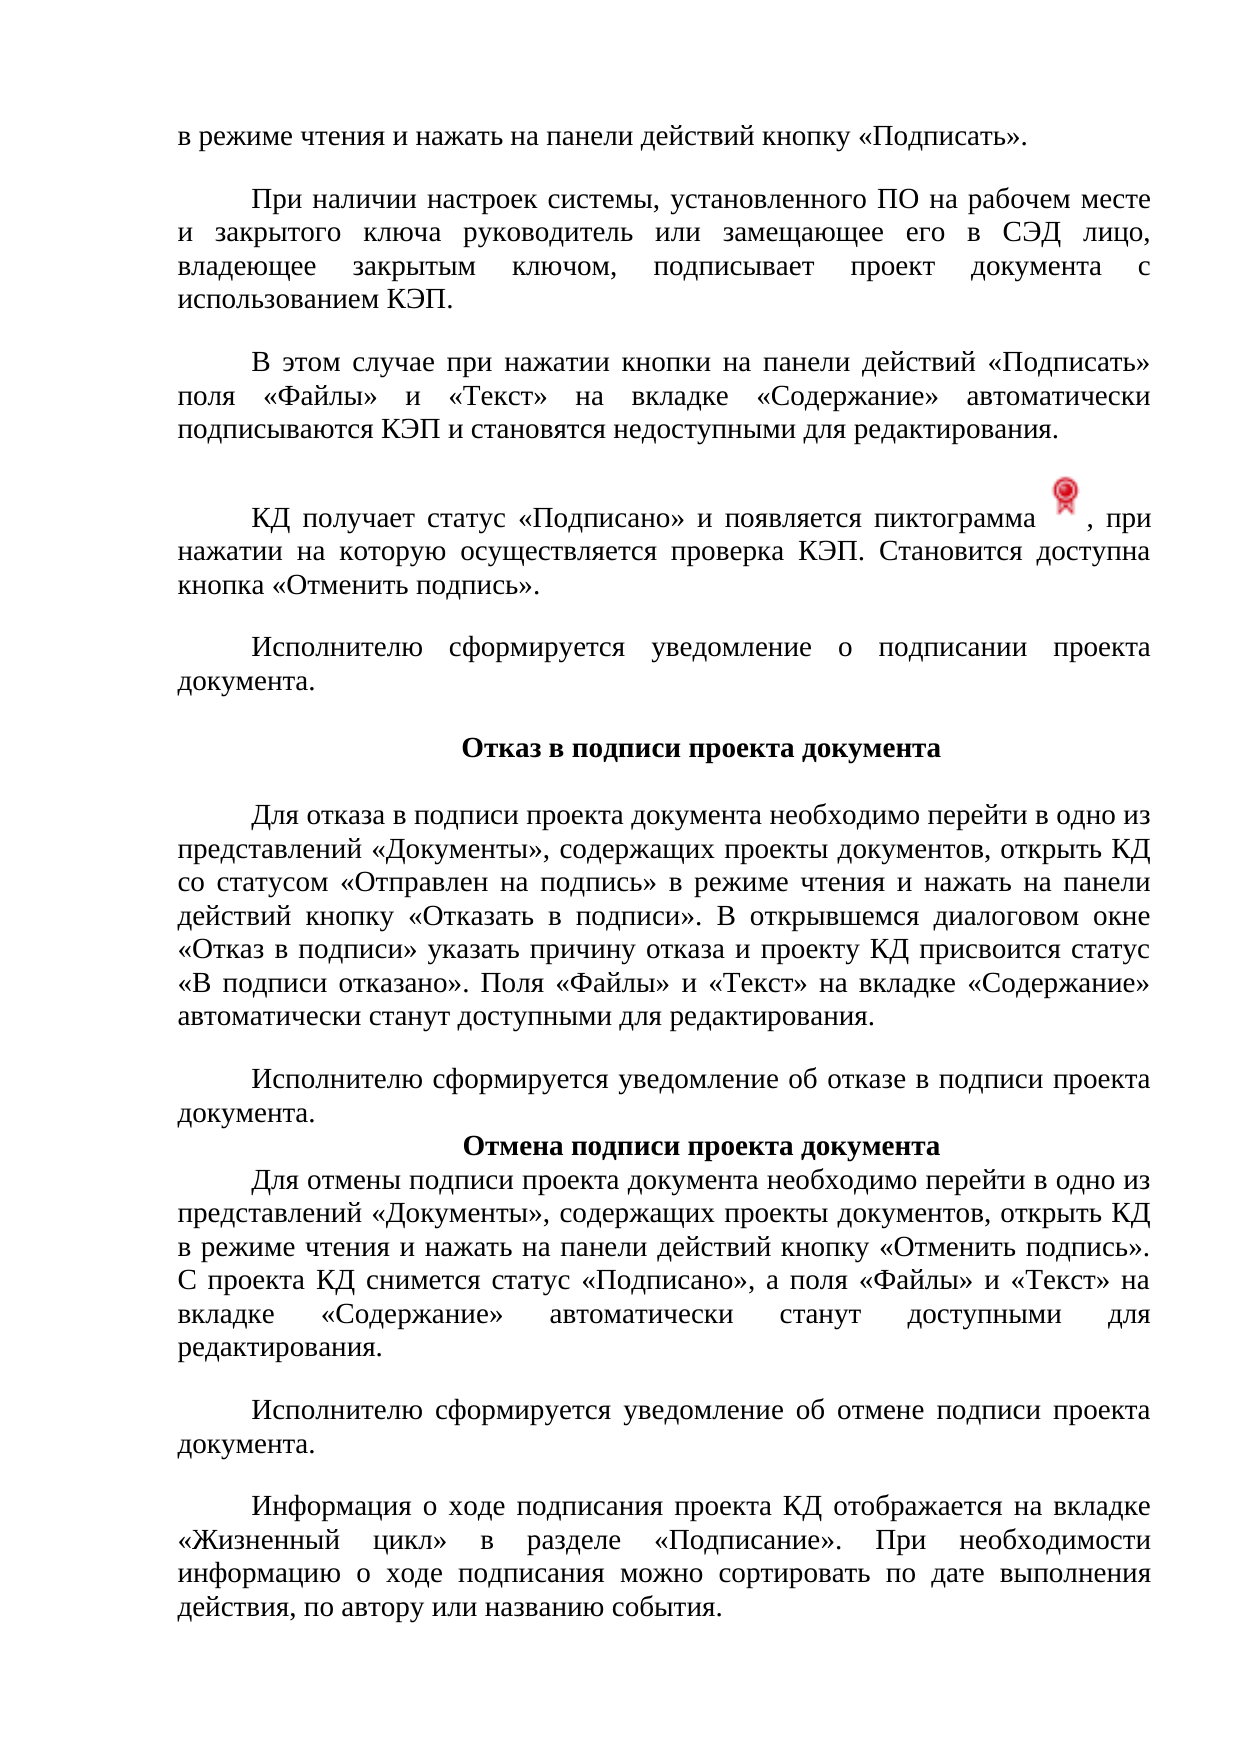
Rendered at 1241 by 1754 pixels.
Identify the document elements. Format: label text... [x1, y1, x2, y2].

text Отказ в подписи проекта документа [177, 730, 1152, 764]
text Отмена подписи проекта документа [177, 1128, 1152, 1162]
text Исполнителю сформируется уведомление об отказе в подписи проекта документа. [177, 1061, 1152, 1128]
text В этом случае при нажатии кнопки на панели действий «Подписать» поля «Файлы» и «Текст» на вкладке «Содержание» автоматически подписываются КЭП и становятся недоступными для редактирования. [177, 344, 1152, 445]
text Информация о ходе подписания проекта КД отображается на вкладке «Жизненный цикл» в разделе «Подписание». При необходимости информацию о ходе подписания можно сортировать по дате выполнения действия, по автору или названию события. [177, 1488, 1152, 1623]
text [177, 118, 1152, 152]
text При наличии настроек системы, установленного ПО на рабочем месте и закрытого ключа руководитель или замещающее его в СЭД лицо, владеющее закрытым ключом, подписывает проект документа с использованием КЭП. [177, 181, 1152, 315]
text Исполнителю сформируется уведомление о подписании проекта документа. [177, 629, 1152, 697]
text КД получает статус «Подписано» и появляется пиктограмма , при нажатии на которую осуществляется проверка КЭП. Становится доступна кнопка «Отменить подпись». [177, 474, 1152, 600]
text Исполнителю сформируется уведомление об отмене подписи проекта документа. [177, 1392, 1152, 1459]
text Для отмены подписи проекта документа необходимо перейти в одно из представлений «Документы», содержащих проекты документов, открыть КД в режиме чтения и нажать на панели действий кнопку «Отменить подпись». С проекта КД снимется статус «Подписано», а поля «Файлы» и «Текст» на вкладке «Содержание» автоматически станут доступными для редактирования. [177, 1162, 1152, 1363]
text Для отказа в подписи проекта документа необходимо перейти в одно из представлений «Документы», содержащих проекты документов, открыть КД со статусом «Отправлен на подпись» в режиме чтения и нажать на панели действий кнопку «Отказать в подписи». В открывшемся диалоговом окне «Отказ в подписи» указать причину отказа и проекту КД присвоится статус «В подписи отказано». Поля «Файлы» и «Текст» на вкладке «Содержание» автоматически станут доступными для редактирования. [177, 797, 1152, 1032]
picture [1048, 473, 1087, 527]
